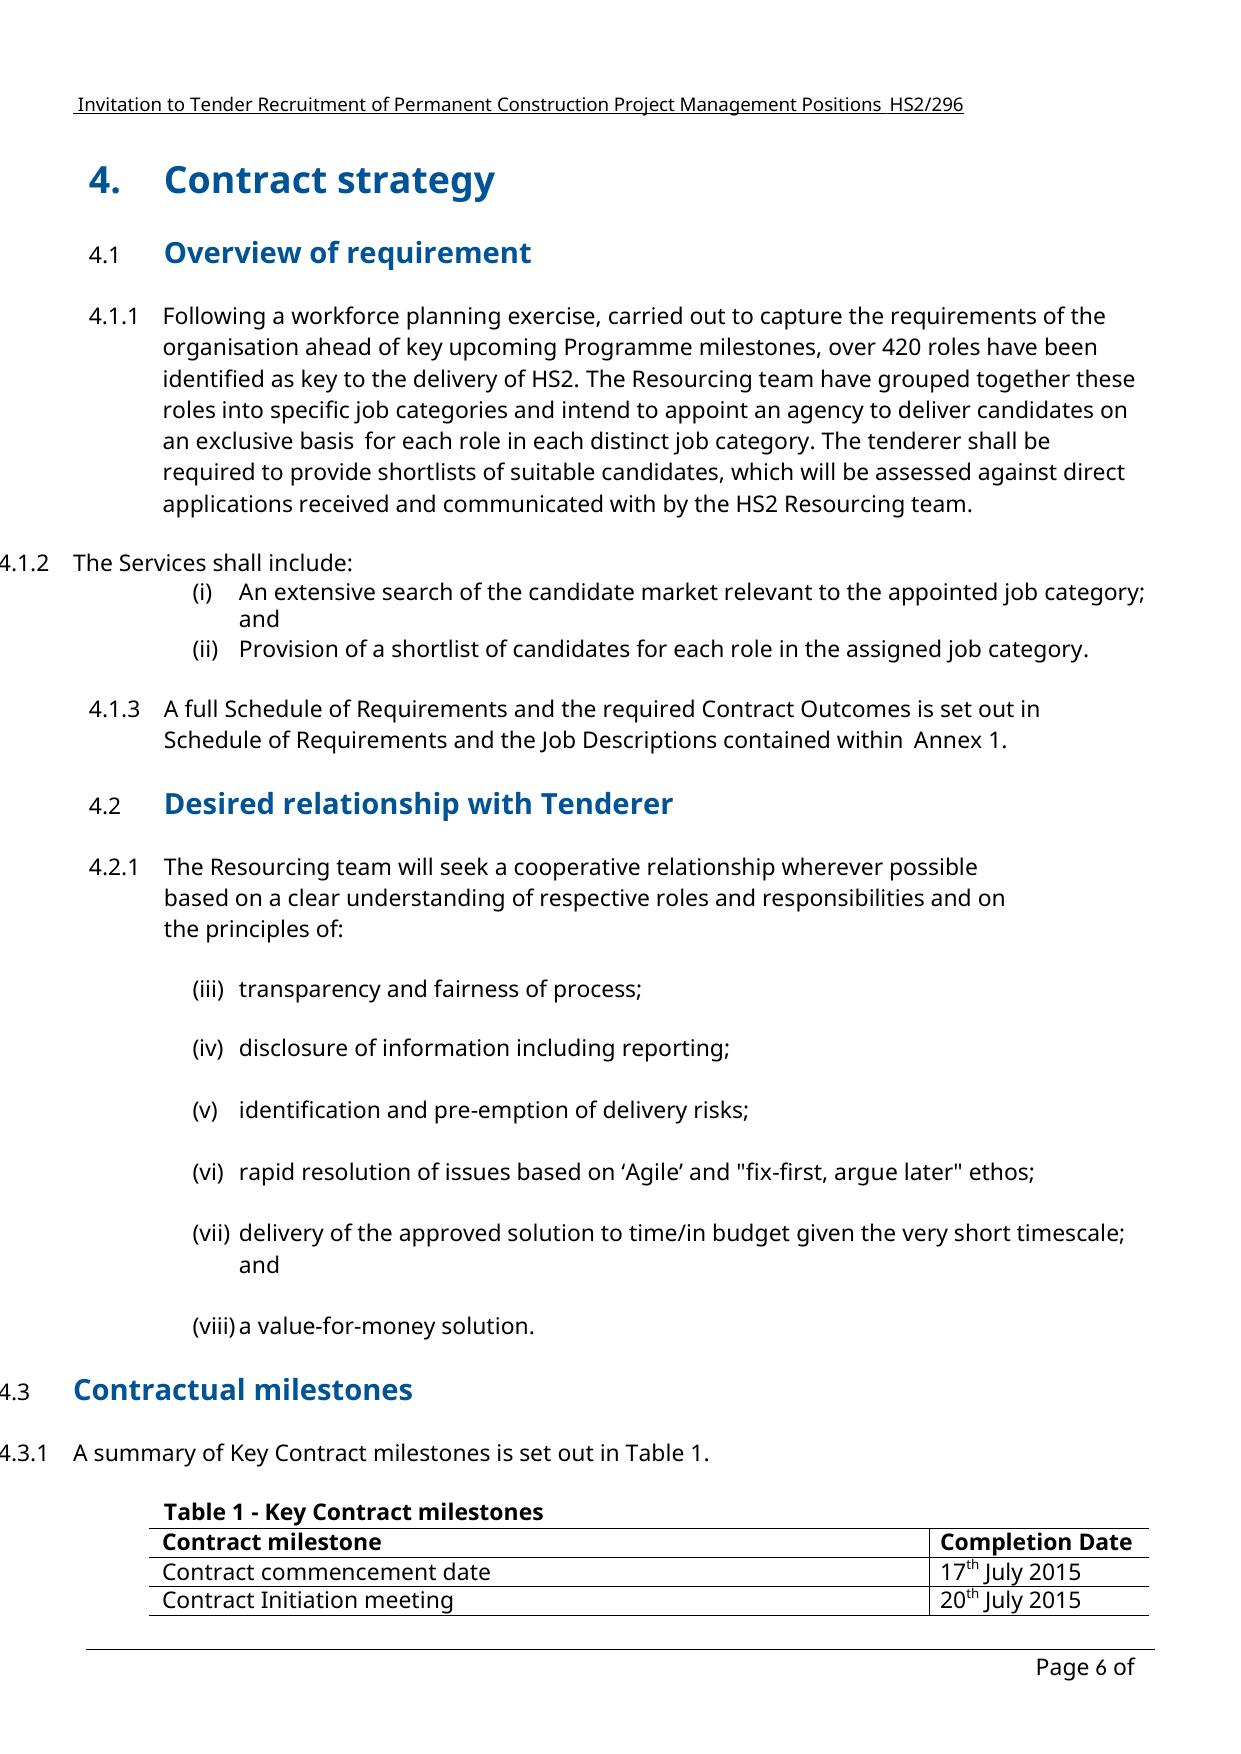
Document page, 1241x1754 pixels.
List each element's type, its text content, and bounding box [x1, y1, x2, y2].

subtitle Contractual milestones [0, 1370, 1167, 1409]
list delivery of the approved solution to time/in budget given the very short timescale; and [192, 1217, 1167, 1280]
table_cell Contract commencement date [149, 1558, 929, 1586]
list rapid resolution of issues based on ‘Agile’ and "fix-first, argue later" ethos; [192, 1156, 1167, 1187]
list transparency and fairness of process; [192, 973, 1167, 1004]
list Following a workforce planning exercise, carried out to capture the requirements of the organisation ahead of key upcoming Programme milestones, over 420 roles have been identified as key to the delivery of HS2. The Resourcing team have grouped together these roles into specific job categories and intend to appoint an agency to deliver candidates on an exclusive basis for each role in each distinct job category. The tenderer shall be required to provide shortlists of suitable candidates, which will be assessed against direct applications received and communicated with by the HS2 Resourcing team. [89, 300, 1142, 519]
list The Services shall include: [0, 547, 1167, 578]
list Overview of requirement [89, 233, 1167, 272]
list Desired relationship with Tenderer [89, 784, 1167, 823]
list Provision of a shortlist of candidates for each role in the assigned job category. [192, 633, 1167, 665]
table_cell 20th July 2015 [930, 1587, 1149, 1615]
list A full Schedule of Requirements and the required Contract Outcomes is set out in Schedule of Requirements and the Job Descriptions contained within Annex 1. [89, 693, 1044, 755]
list disclosure of information including reporting; [192, 1032, 1167, 1063]
table_header Contract milestone [149, 1529, 929, 1557]
list a value-for-money solution. [192, 1310, 1167, 1342]
table_cell 17th July 2015 [930, 1558, 1149, 1586]
list An extensive search of the candidate market relevant to the appointed job category; and [192, 578, 1167, 633]
table_cell Contract Initiation meeting [149, 1587, 929, 1615]
subtitle Table 1 - Key Contract milestones [164, 1496, 1167, 1527]
list Contract strategy [89, 154, 1167, 205]
list identification and pre-emption of delivery risks; [192, 1094, 1167, 1125]
list A summary of Key Contract milestones is set out in Table 1. [0, 1437, 1167, 1468]
table_header Completion Date [930, 1529, 1149, 1557]
list The Resourcing team will seek a cooperative relationship wherever possible based on a clear understanding of respective roles and responsibilities and on the principles of: [89, 851, 1029, 945]
